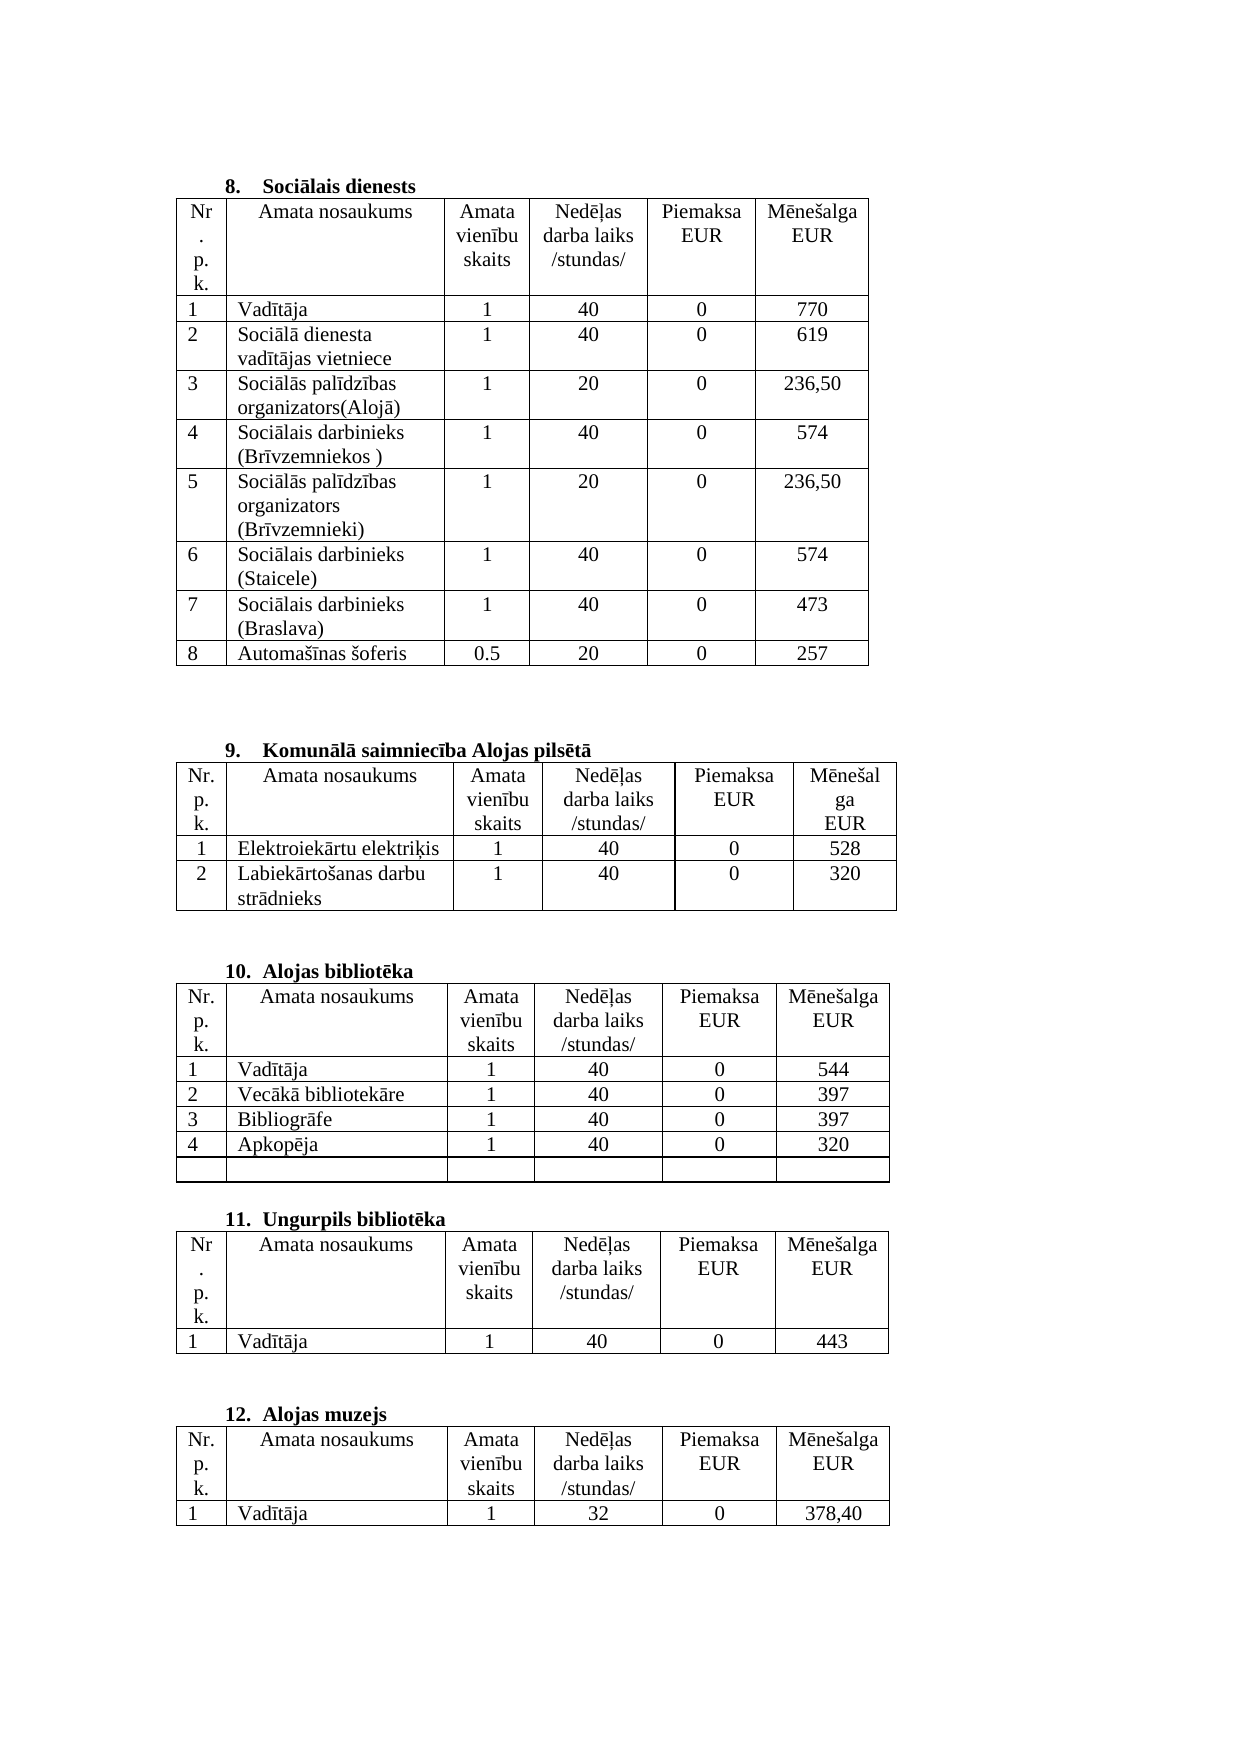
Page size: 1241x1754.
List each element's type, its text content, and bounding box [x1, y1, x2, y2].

table_cell 7 [177, 591, 226, 639]
table_cell 40 [533, 1329, 660, 1353]
table_cell 1 [454, 836, 542, 860]
table_cell 32 [535, 1501, 662, 1524]
table_header Nr. p. k. [177, 1232, 226, 1328]
table_cell 0 [663, 1082, 776, 1106]
table_cell Elektroiekārtu elektriķis [227, 836, 453, 860]
table_header Nr. p. k. [177, 984, 226, 1056]
table_header Amata nosaukums [227, 1232, 445, 1328]
table_cell [448, 1158, 534, 1181]
table_header Piemaksa EUR [648, 199, 755, 295]
table_cell Vadītāja [227, 1501, 447, 1524]
list Alojas muzejs [225, 1402, 1053, 1426]
table_cell 1 [445, 591, 529, 639]
table_header Nedēļas darba laiks /stundas/ [535, 984, 662, 1056]
table_header Amata vienību skaits [446, 1232, 532, 1328]
table_cell 40 [530, 322, 647, 370]
table_cell [777, 1158, 889, 1181]
table_cell 1 [445, 371, 529, 419]
table_cell 1 [448, 1057, 534, 1081]
table_cell 40 [530, 420, 647, 468]
table_cell Sociālais darbinieks (Brīvzemniekos ) [227, 420, 444, 468]
table_cell 20 [530, 641, 647, 665]
table_cell 320 [777, 1132, 889, 1156]
table_cell 619 [756, 322, 868, 370]
table_cell Sociālais darbinieks (Braslava) [227, 591, 444, 639]
table_header Mēnešalga [776, 1232, 888, 1328]
table_header Amata nosaukums [227, 763, 453, 835]
table_cell 2 [177, 1082, 226, 1106]
list Alojas bibliotēka [225, 959, 1053, 983]
table_cell 1 [445, 542, 529, 590]
table_cell 257 [756, 641, 868, 665]
table_header Nedēļas darba laiks /stundas/ [533, 1232, 660, 1328]
table_cell 1 [448, 1501, 534, 1524]
table_cell 0 [648, 591, 755, 639]
table_cell Sociālās palīdzības organizators(Alojā) [227, 371, 444, 419]
table_cell Vadītāja [227, 296, 444, 321]
table_cell 1 [445, 420, 529, 468]
table_cell Apkopēja [227, 1132, 447, 1156]
table_cell 378,40 [777, 1501, 889, 1524]
table_cell 0 [648, 420, 755, 468]
table_cell [227, 1158, 447, 1181]
table_cell [177, 1158, 226, 1181]
table_header Amata vienību skaits [454, 763, 542, 835]
table_cell 40 [543, 861, 674, 909]
table_cell 1 [445, 296, 529, 321]
table_cell 1 [448, 1132, 534, 1156]
table_cell 1 [177, 1057, 226, 1081]
table_cell 0 [648, 371, 755, 419]
table_cell 1 [445, 322, 529, 370]
table_cell 40 [535, 1082, 662, 1106]
table_cell 40 [530, 542, 647, 590]
table_cell 0 [663, 1107, 776, 1131]
table_cell [663, 1158, 776, 1181]
table_cell 397 [777, 1082, 889, 1106]
table_cell 0 [648, 322, 755, 370]
table_cell Labiekārtošanas darbu strādnieks [227, 861, 453, 909]
table_header Nr. p. k. [177, 763, 226, 835]
table_header Amata nosaukums [227, 1427, 447, 1499]
table_cell 2 [177, 322, 226, 370]
table_cell 574 [756, 542, 868, 590]
table_cell Vadītāja [227, 1329, 445, 1353]
table_header Mēnešalga [777, 1427, 889, 1499]
table_cell 40 [530, 591, 647, 639]
list Sociālais dienests [225, 174, 1053, 198]
table_cell 3 [177, 1107, 226, 1131]
table_cell Vecākā bibliotekāre [227, 1082, 447, 1106]
table_cell 1 [177, 296, 226, 321]
table_cell 20 [530, 371, 647, 419]
table_cell 8 [177, 641, 226, 665]
table_cell 0 [663, 1057, 776, 1081]
table_cell 5 [177, 469, 226, 541]
table_cell 397 [777, 1107, 889, 1131]
table_cell 40 [535, 1057, 662, 1081]
table_header Piemaksa EUR [661, 1232, 775, 1328]
table_cell 3 [177, 371, 226, 419]
list Ungurpils bibliotēka [225, 1207, 1053, 1231]
table_header Mēnešalga [777, 984, 889, 1056]
table_header Amata vienību skaits [448, 984, 534, 1056]
table_header Amata vienību skaits [445, 199, 529, 295]
table_header Nr. p. k. [177, 199, 226, 295]
table_header Mēnešalga [756, 199, 868, 295]
table_cell 0 [663, 1132, 776, 1156]
table_cell 40 [535, 1107, 662, 1131]
table_cell 1 [177, 1501, 226, 1524]
table_cell 574 [756, 420, 868, 468]
table_cell 40 [535, 1132, 662, 1156]
table_header Piemaksa EUR [663, 984, 776, 1056]
table_cell Sociālais darbinieks (Staicele) [227, 542, 444, 590]
table_cell 40 [543, 836, 674, 860]
table_cell Automašīnas šoferis [227, 641, 444, 665]
table_cell 544 [777, 1057, 889, 1081]
table_cell Sociālās palīdzības organizators (Brīvzemnieki) [227, 469, 444, 541]
table_cell 473 [756, 591, 868, 639]
table_header Nedēļas darba laiks /stundas/ [543, 763, 674, 835]
table_cell 40 [530, 296, 647, 321]
table_cell 1 [448, 1082, 534, 1106]
table_cell Sociālā dienesta vadītājas vietniece [227, 322, 444, 370]
table_cell 20 [530, 469, 647, 541]
table_cell 320 [794, 861, 896, 909]
table_cell 4 [177, 1132, 226, 1156]
table_cell 528 [794, 836, 896, 860]
table_header Amata nosaukums [227, 984, 447, 1056]
table_header Nr. p. k. [177, 1427, 226, 1499]
table_header Amata vienību skaits [448, 1427, 534, 1499]
table_cell 2 [177, 861, 226, 909]
table_cell 1 [177, 836, 226, 860]
table_cell 0 [676, 836, 793, 860]
table_cell 1 [177, 1329, 226, 1353]
table_cell 0 [663, 1501, 776, 1524]
table_cell 0.5 [445, 641, 529, 665]
table_cell 0 [676, 861, 793, 909]
table_header Nedēļas darba laiks /stundas/ [530, 199, 647, 295]
table_cell 236,50 [756, 371, 868, 419]
list Komunālā saimniecība Alojas pilsētā [225, 738, 1053, 762]
table_cell 0 [648, 641, 755, 665]
table_cell 1 [446, 1329, 532, 1353]
table_header Piemaksa EUR [676, 763, 793, 835]
table_cell 6 [177, 542, 226, 590]
table_header Amata nosaukums [227, 199, 444, 295]
table_header Nedēļas darba laiks /stundas/ [535, 1427, 662, 1499]
table_cell 1 [448, 1107, 534, 1131]
table_header Mēnešalga [794, 763, 896, 835]
table_cell 0 [648, 469, 755, 541]
table_cell Bibliogrāfe [227, 1107, 447, 1131]
table_cell 236,50 [756, 469, 868, 541]
table_cell 4 [177, 420, 226, 468]
table_cell 0 [648, 296, 755, 321]
table_cell 770 [756, 296, 868, 321]
table_cell 0 [648, 542, 755, 590]
table_cell [535, 1158, 662, 1181]
table_cell 443 [776, 1329, 888, 1353]
table_cell 0 [661, 1329, 775, 1353]
table_header Piemaksa EUR [663, 1427, 776, 1499]
table_cell 1 [454, 861, 542, 909]
table_cell Vadītāja [227, 1057, 447, 1081]
table_cell 1 [445, 469, 529, 541]
